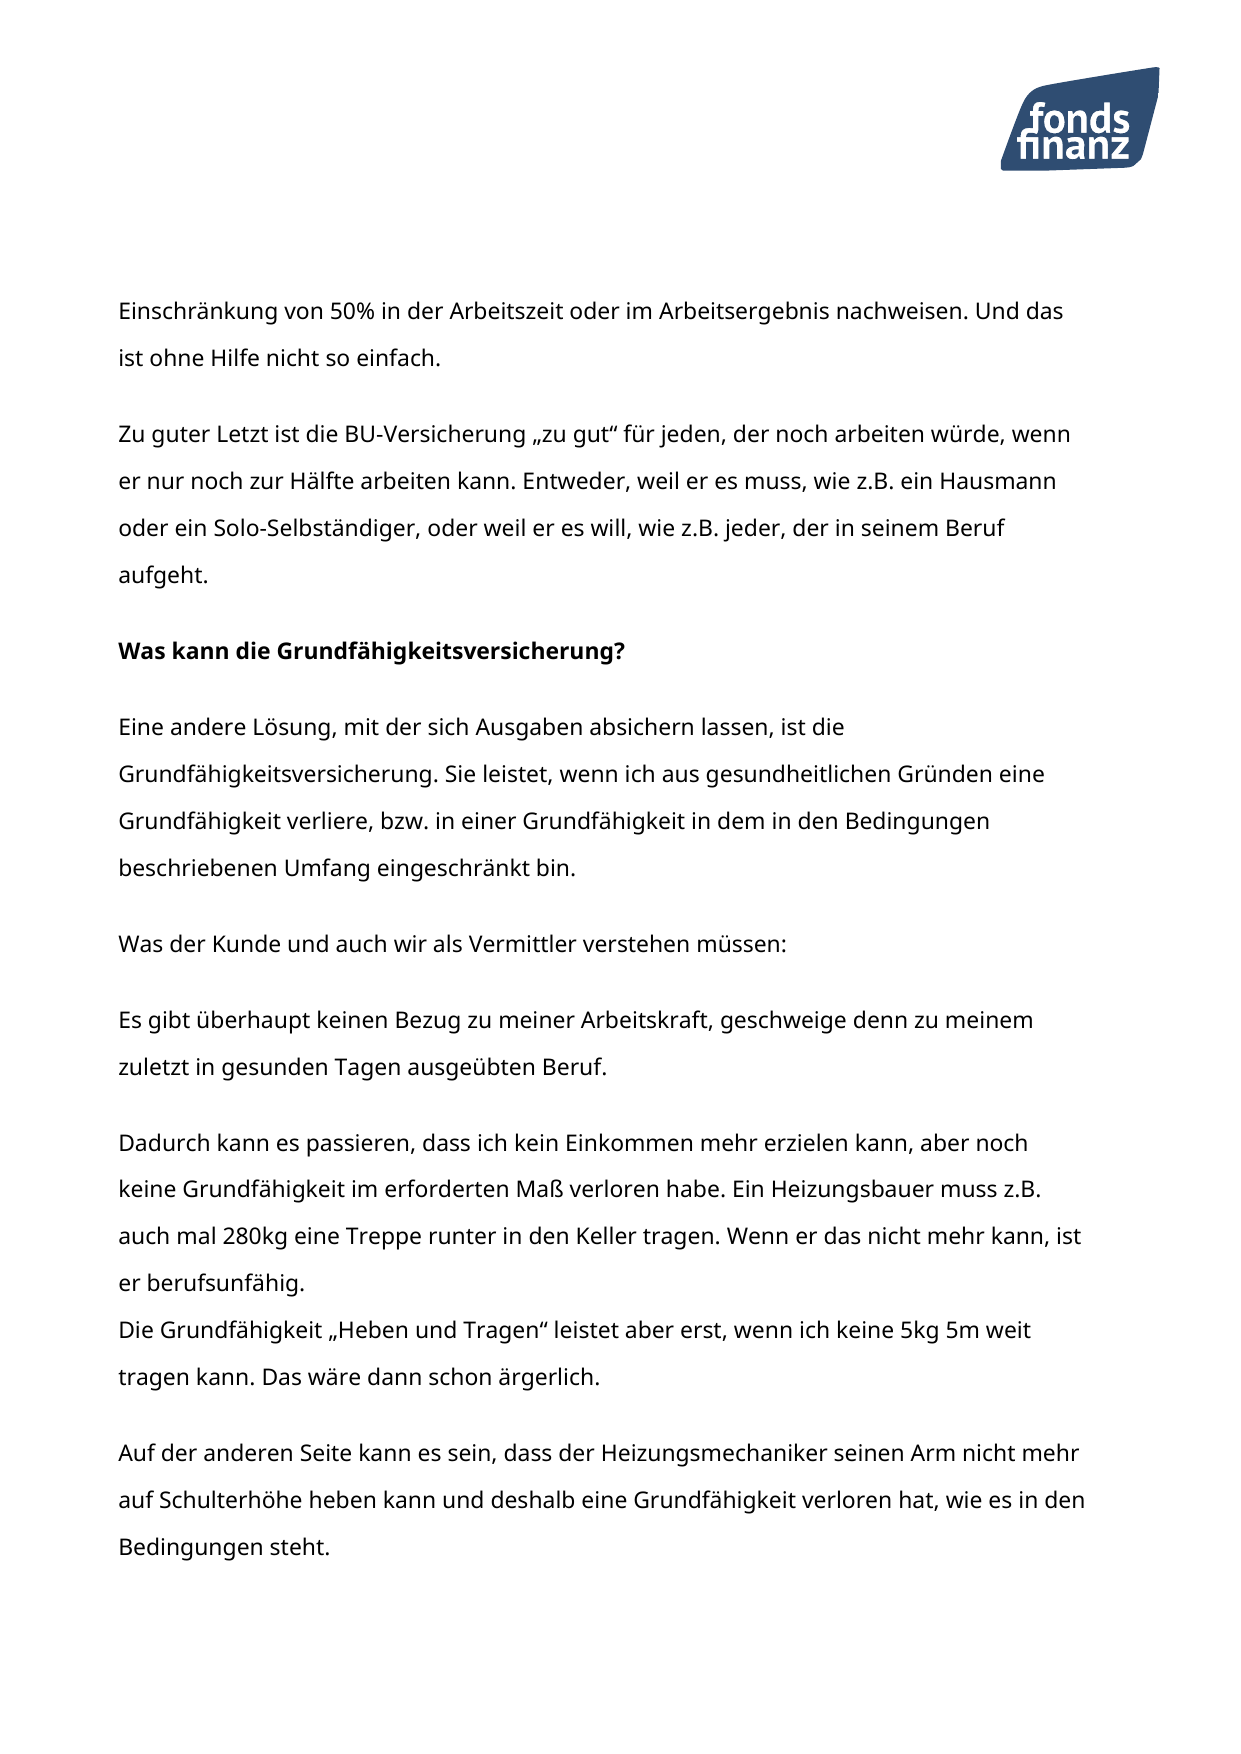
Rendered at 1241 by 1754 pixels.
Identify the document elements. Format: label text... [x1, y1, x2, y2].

text Zu guter Letzt ist die BU-Versicherung „zu gut“ für jeden, der noch arbeiten würde, wenn er nur noch zur Hälfte arbeiten kann. Entweder, weil er es muss, wie z.B. ein Hausmann oder ein Solo-Selbständiger, oder weil er es will, wie z.B. jeder, der in seinem Beruf aufgeht. [118, 418, 1092, 590]
text Was kann die Grundfähigkeitsversicherung? [118, 635, 1092, 666]
text Es gibt überhaupt keinen Bezug zu meiner Arbeitskraft, geschweige denn zu meinem zuletzt in gesunden Tagen ausgeübten Beruf. [118, 1004, 1092, 1082]
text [118, 1437, 1092, 1562]
text Dadurch kann es passieren, dass ich kein Einkommen mehr erzielen kann, aber noch keine Grundfähigkeit im erforderten Maß verloren habe. Ein Heizungsbauer muss z.B. auch mal 280kg eine Treppe runter in den Keller tragen. Wenn er das nicht mehr kann, ist er berufsunfähig. Die Grundfähigkeit „Heben und Tragen“ leistet aber erst, wenn ich keine 5kg 5m weit tragen kann. Das wäre dann schon ärgerlich. [118, 1127, 1092, 1392]
text Eine andere Lösung, mit der sich Ausgaben absichern lassen, ist die Grundfähigkeitsversicherung. Sie leistet, wenn ich aus gesundheitlichen Gründen eine Grundfähigkeit verliere, bzw. in einer Grundfähigkeit in dem in den Bedingungen beschriebenen Umfang eingeschränkt bin. [118, 711, 1092, 883]
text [118, 295, 1092, 373]
text Was der Kunde und auch wir als Vermittler verstehen müssen: [118, 928, 1092, 959]
